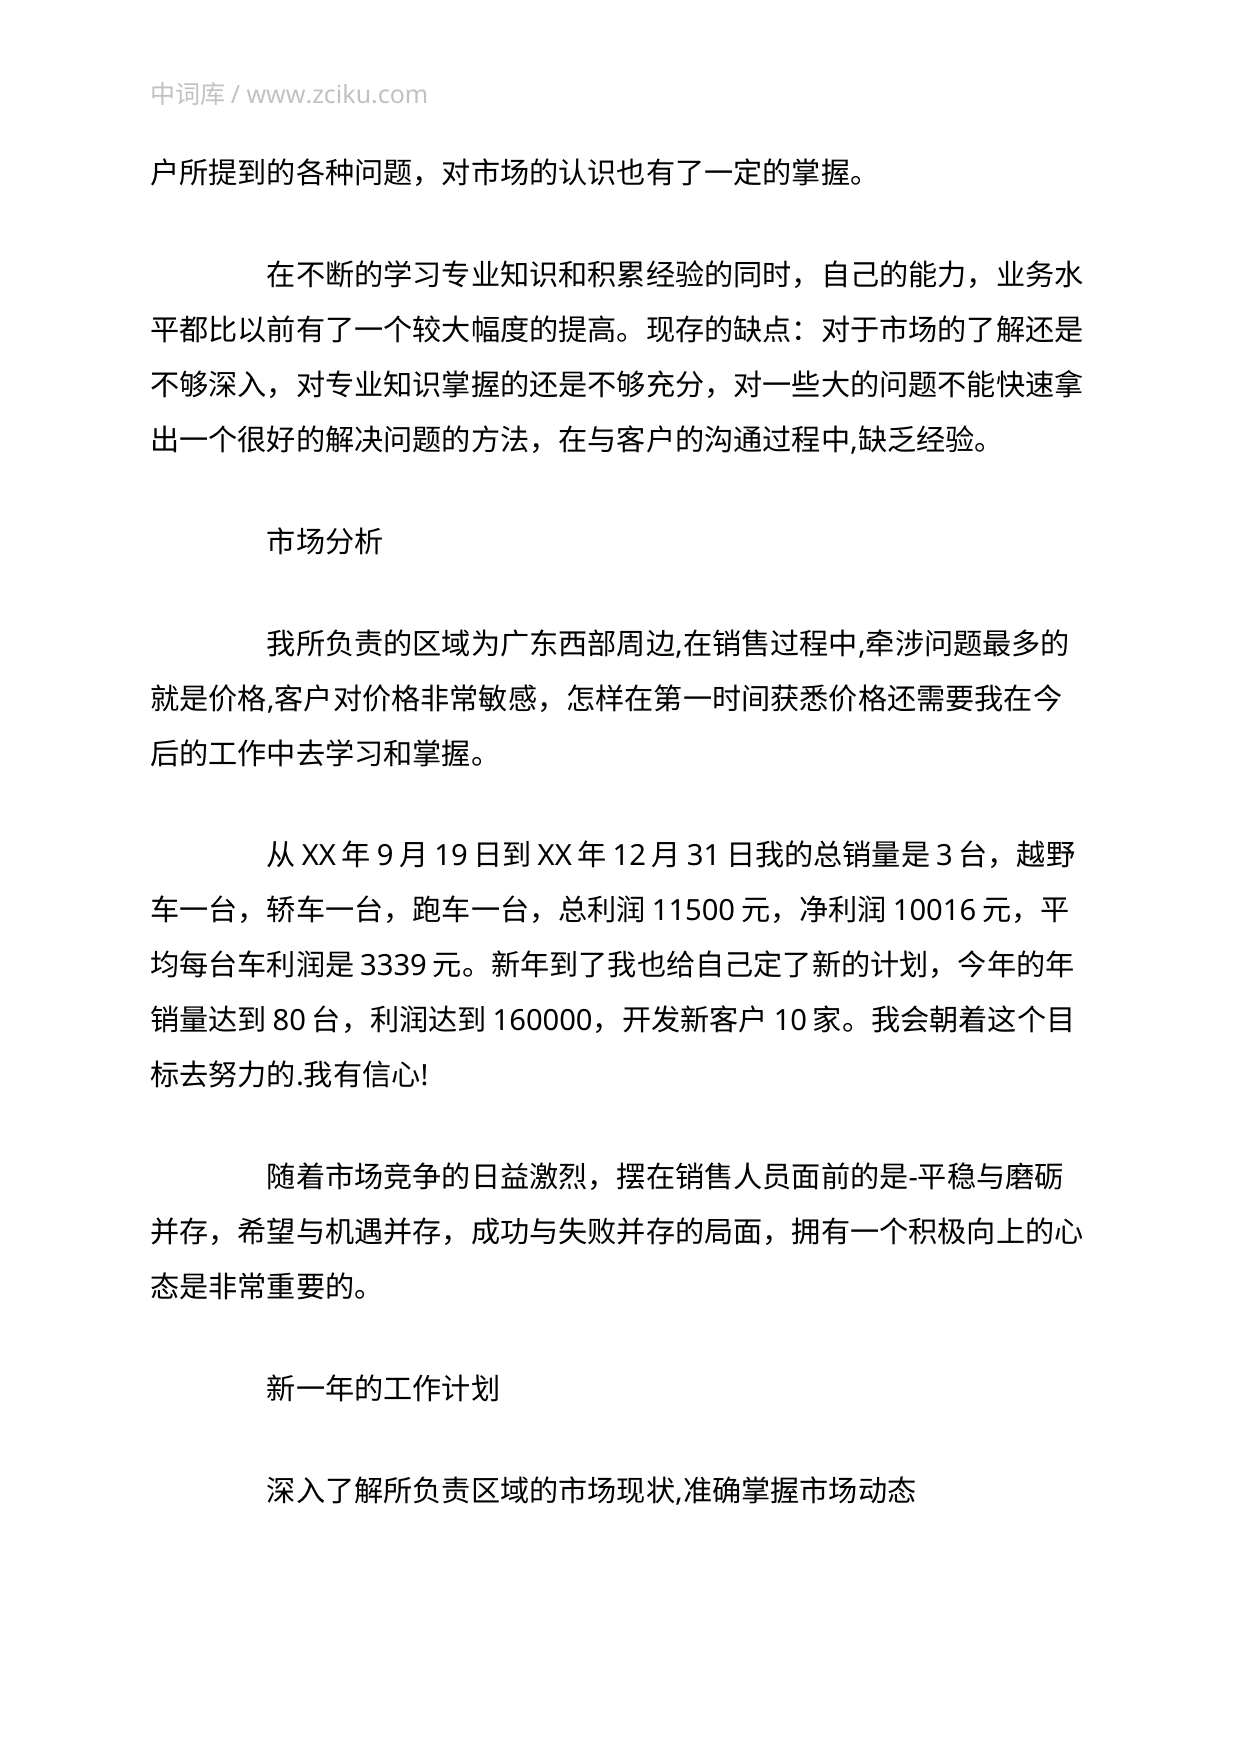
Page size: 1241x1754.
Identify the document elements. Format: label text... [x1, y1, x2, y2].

text 在不断的学习专业知识和积累经验的同时，自己的能力，业务水平都比以前有了一个较大幅度的提高。现存的缺点：对于市场的了解还是不够深入，对专业知识掌握的还是不够充分，对一些大的问题不能快速拿出一个很好的解决问题的方法，在与客户的沟通过程中,缺乏经验。 [150, 252, 1090, 459]
text 随着市场竞争的日益激烈，摆在销售人员面前的是-平稳与磨砺并存，希望与机遇并存，成功与失败并存的局面，拥有一个积极向上的心态是非常重要的。 [150, 1154, 1090, 1306]
text 新一年的工作计划 [150, 1366, 1090, 1408]
text 我所负责的区域为广东西部周边,在销售过程中,牵涉问题最多的就是价格,客户对价格非常敏感，怎样在第一时间获悉价格还需要我在今后的工作中去学习和掌握。 [150, 620, 1090, 772]
text 市场分析 [150, 518, 1090, 561]
text 深入了解所负责区域的市场现状,准确掌握市场动态 [150, 1467, 1090, 1510]
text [150, 150, 1090, 192]
text 从XX年9月19日到XX年12月31日我的总销量是3台，越野车一台，轿车一台，跑车一台，总利润11500元，净利润10016元，平均每台车利润是3339元。新年到了我也给自己定了新的计划，今年的年销量达到80台，利润达到160000，开发新客户10家。我会朝着这个目标去努力的.我有信心! [150, 832, 1090, 1094]
